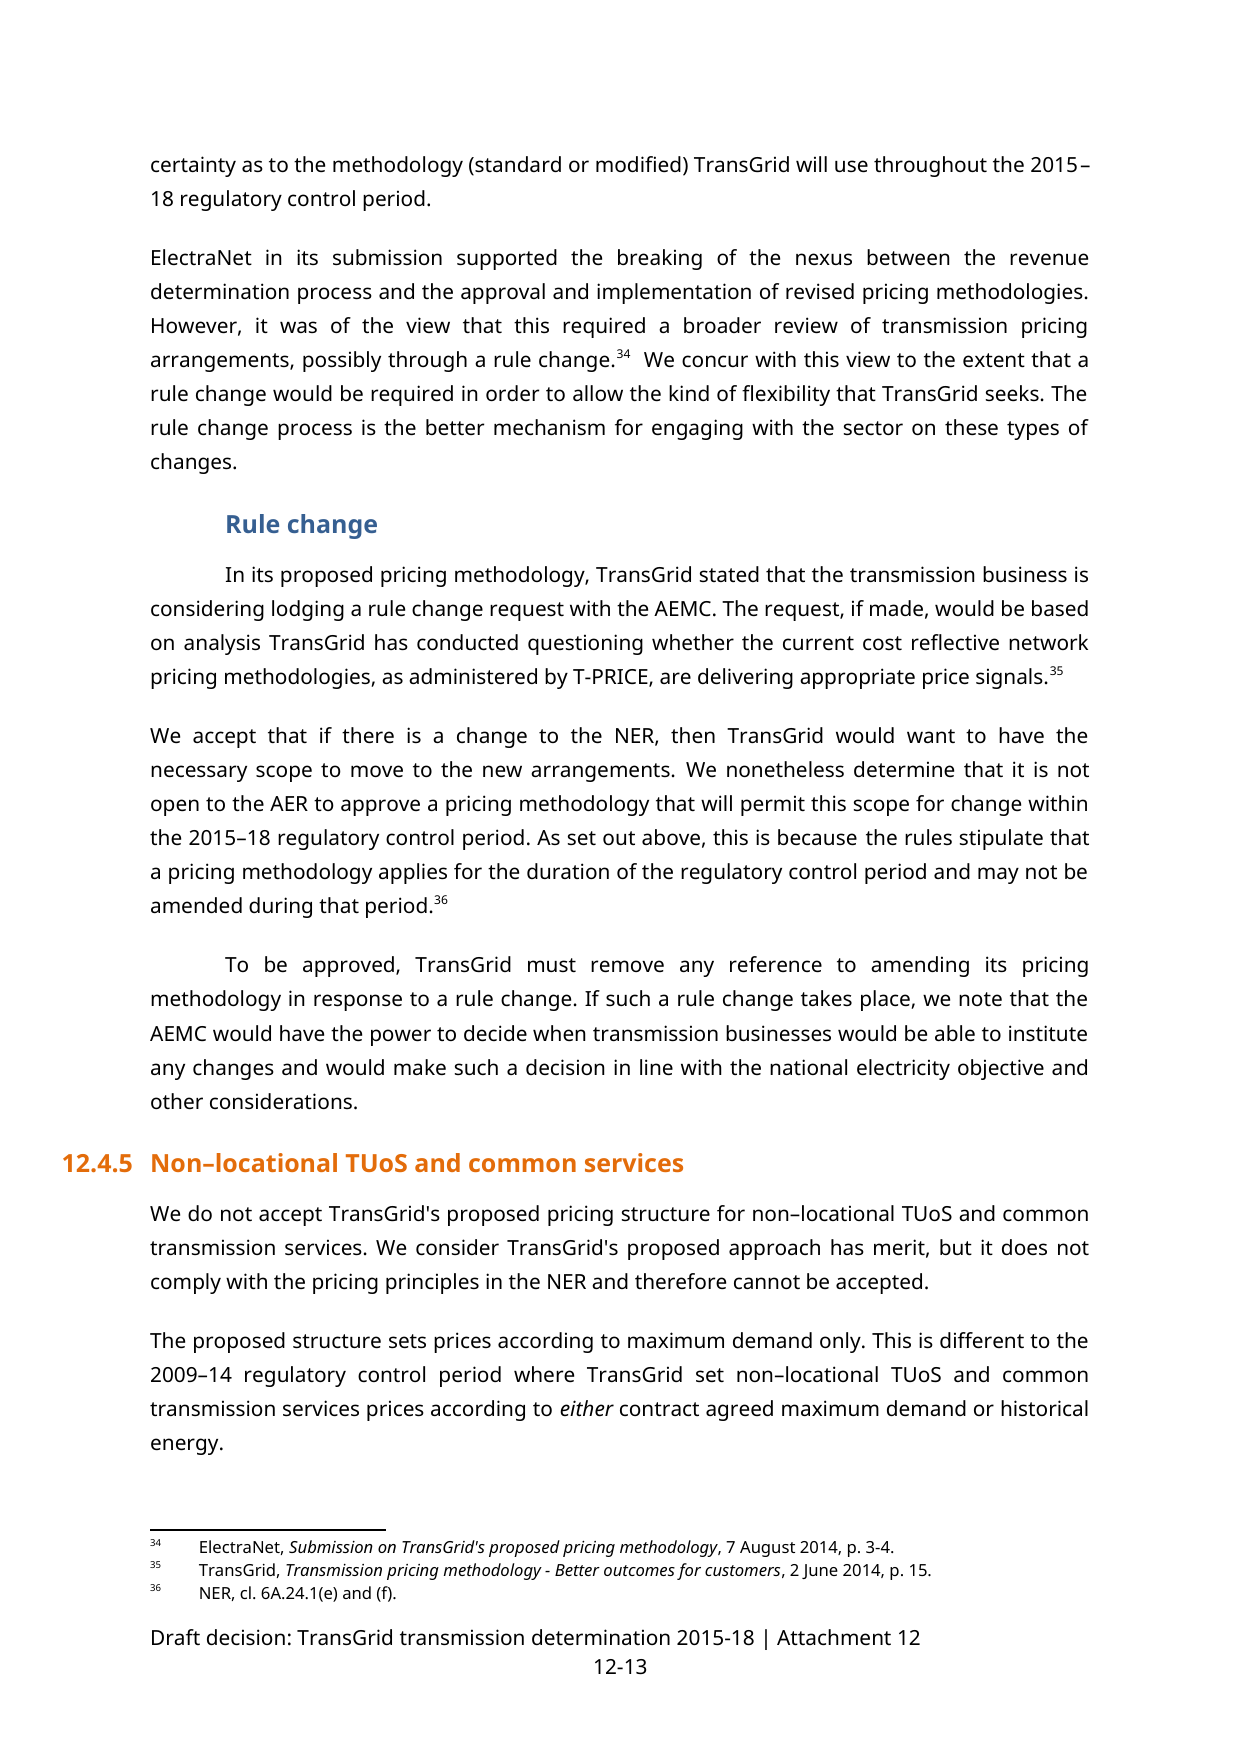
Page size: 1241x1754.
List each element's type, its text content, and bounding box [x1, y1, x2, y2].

subtitle Non–locational TUoS and common services [61, 1146, 1090, 1180]
text To be approved, TransGrid must remove any reference to amending its pricing methodology in response to a rule change. If such a rule change takes place, we note that the AEMC would have the power to decide when transmission businesses would be able to institute any changes and would make such a decision in line with the national electricity objective and other considerations. [150, 951, 1090, 1115]
text The proposed structure sets prices according to maximum demand only. This is different to the 2009–14 regulatory control period where TransGrid set non–locational TUoS and common transmission services prices according to either contract agreed maximum demand or historical energy. [150, 1326, 1090, 1457]
text We accept that if there is a change to the NER, then TransGrid would want to have the necessary scope to move to the new arrangements. We nonetheless determine that it is not open to the AER to approve a pricing methodology that will permit this scope for change within the 2015–18 regulatory control period. As set out above, this is because the rules stipulate that a pricing methodology applies for the duration of the regulatory control period and may not be amended during that period. [150, 721, 1090, 920]
text ElectraNet in its submission supported the breaking of the nexus between the revenue determination process and the approval and implementation of revised pricing methodologies. However, it was of the view that this required a broader review of transmission pricing arrangements, possibly through a rule change. We concur with this view to the extent that a rule change would be required in order to allow the kind of flexibility that TransGrid seeks. The rule change process is the better mechanism for engaging with the sector on these types of changes. [150, 243, 1090, 476]
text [150, 150, 1090, 212]
subtitle Rule change [150, 507, 1090, 541]
text In its proposed pricing methodology, TransGrid stated that the transmission business is considering lodging a rule change request with the AEMC. The request, if made, would be based on analysis TransGrid has conducted questioning whether the current cost reflective network pricing methodologies, as administered by T-PRICE, are delivering appropriate price signals. [150, 560, 1090, 691]
text We do not accept TransGrid's proposed pricing structure for non–locational TUoS and common transmission services. We consider TransGrid's proposed approach has merit, but it does not comply with the pricing principles in the NER and therefore cannot be accepted. [150, 1199, 1090, 1296]
